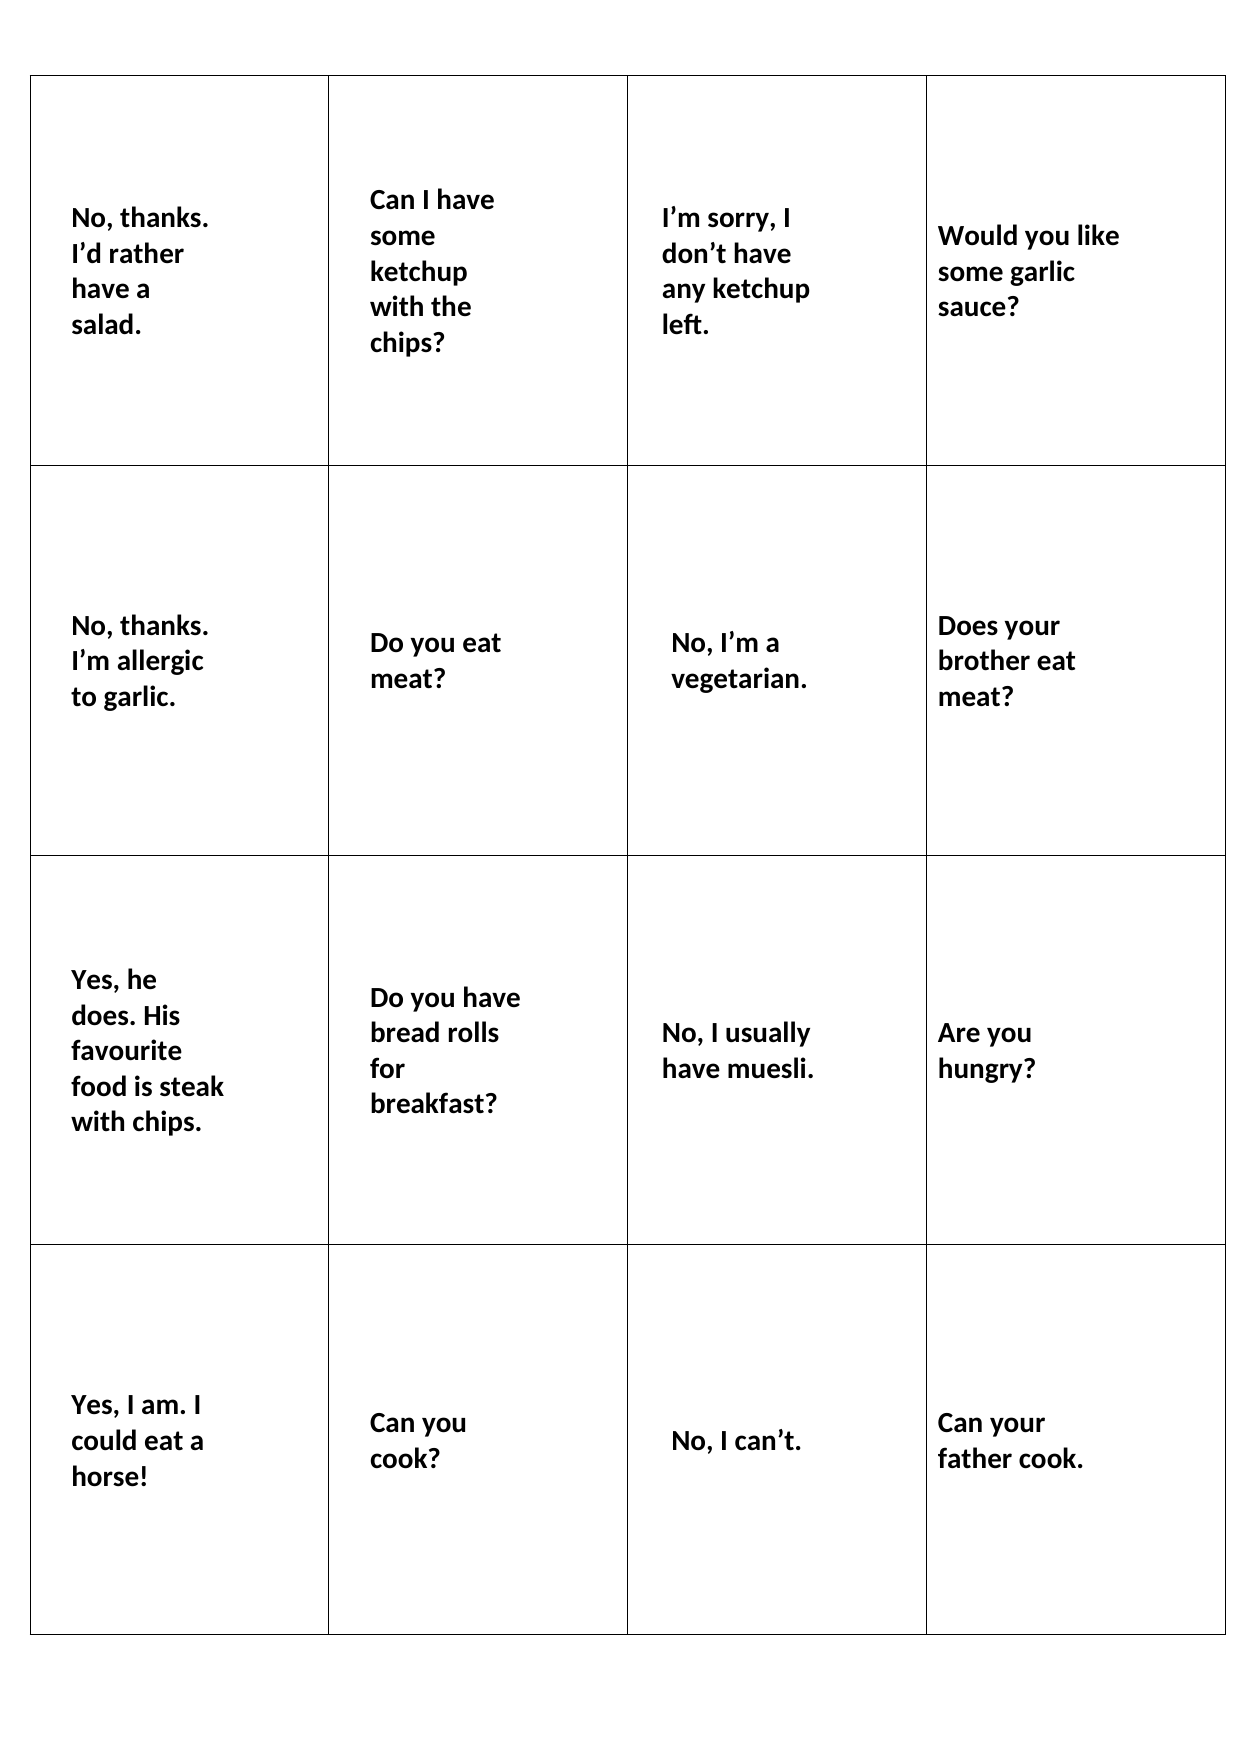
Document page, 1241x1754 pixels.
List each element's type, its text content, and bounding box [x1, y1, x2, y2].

table_cell Can your father cook. [927, 1245, 1225, 1634]
table_cell Yes, I am. I could eat a horse! [31, 1245, 328, 1634]
table_cell No, thanks. I’d rather have a salad. [31, 76, 328, 465]
table_cell Would you like some garlic sauce? [927, 76, 1225, 465]
table_cell Can I have some ketchup with the chips? [329, 76, 627, 465]
table_cell No, thanks. I’m allergic to garlic. [31, 466, 328, 854]
table_cell No, I usually have muesli. [628, 856, 926, 1244]
table_cell Are you hungry? [927, 856, 1225, 1244]
table_cell Do you have bread rolls for breakfast? [329, 856, 627, 1244]
table_cell I’m sorry, I don’t have any ketchup left. [628, 76, 926, 465]
table_cell No, I can’t. [628, 1245, 926, 1634]
table_cell No, I’m a vegetarian. [628, 466, 926, 854]
table_cell Yes, he does. His favourite food is steak with chips. [31, 856, 328, 1244]
table_cell Do you eat meat? [329, 466, 627, 854]
table_cell Can you cook? [329, 1245, 627, 1634]
table_cell Does your brother eat meat? [927, 466, 1225, 854]
